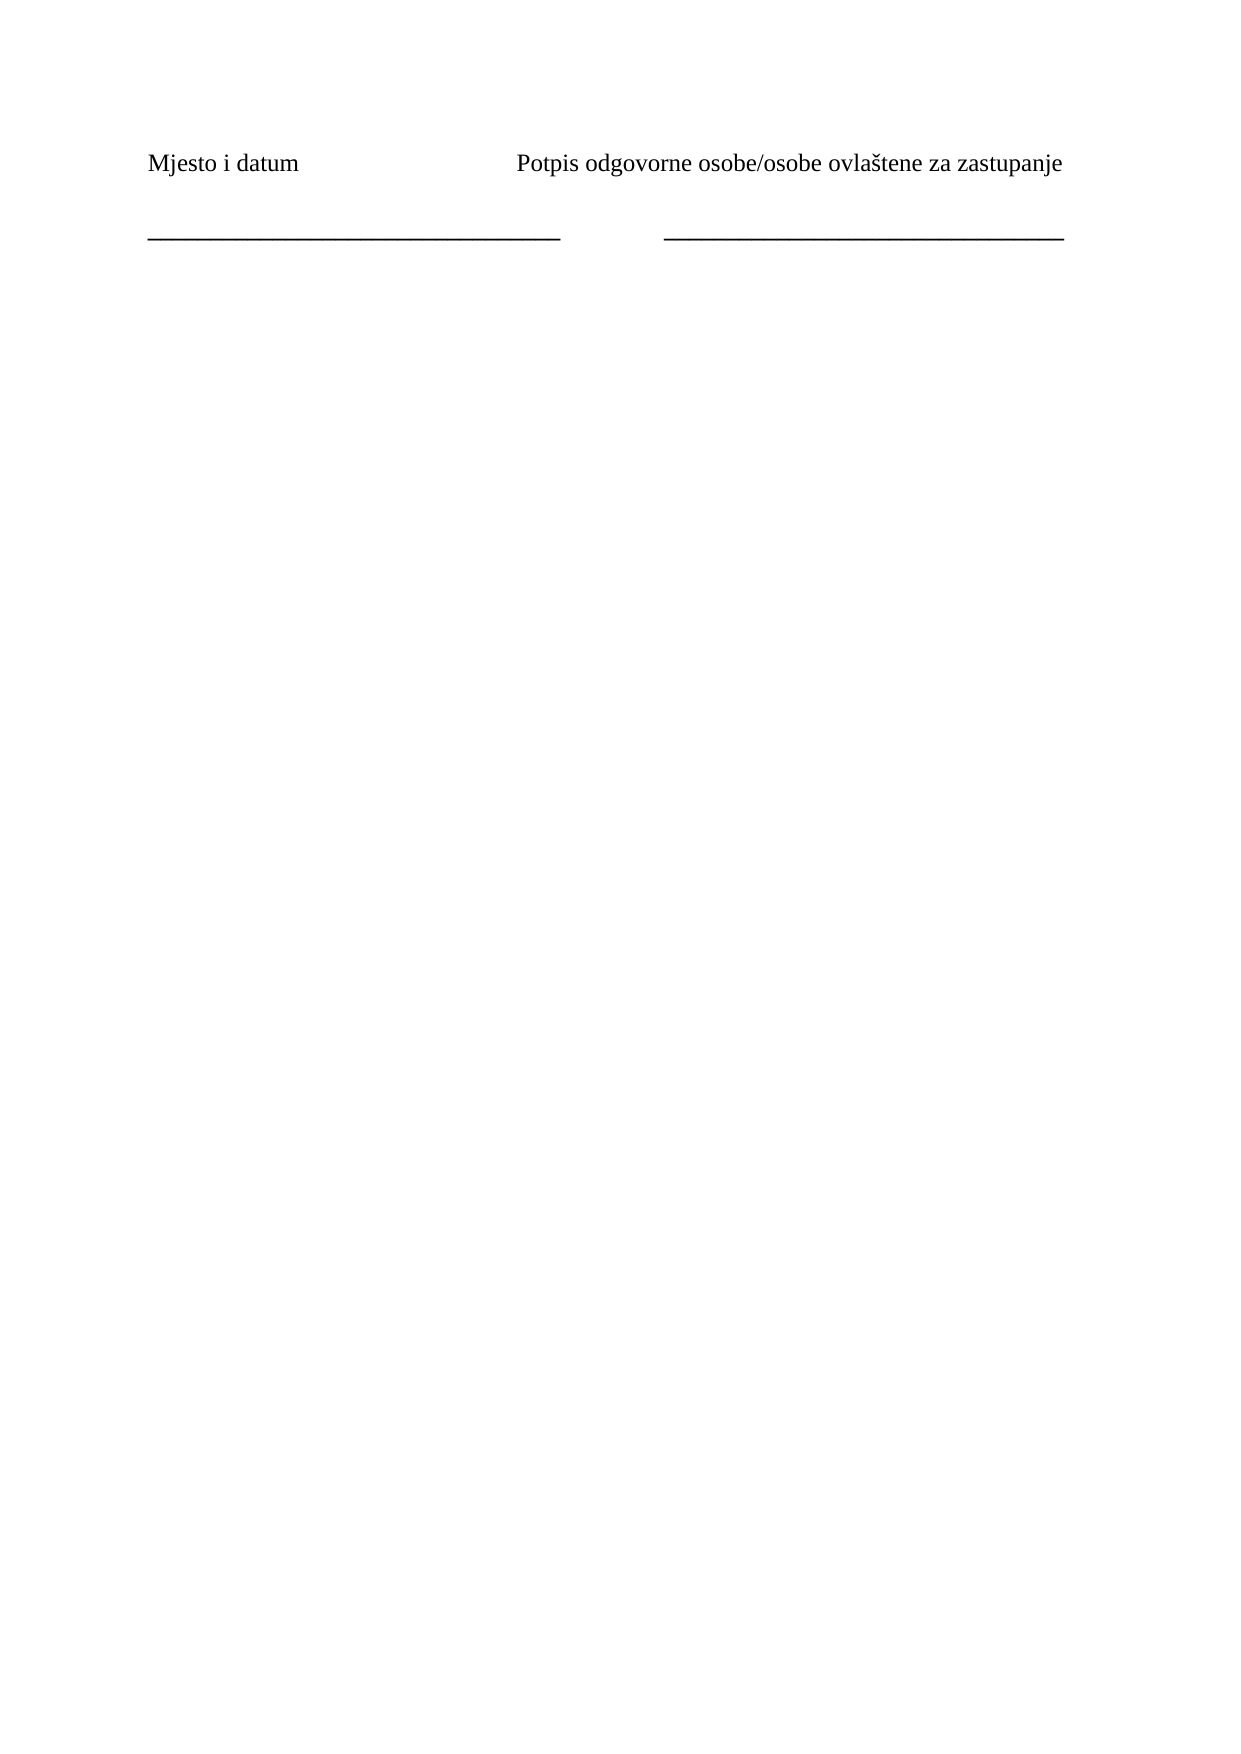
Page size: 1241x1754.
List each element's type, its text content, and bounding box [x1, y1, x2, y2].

text Mjesto i datum Potpis odgovorne osobe/osobe ovlaštene za zastupanje [148, 148, 1093, 176]
text _________________________________ ________________________________ [148, 214, 1093, 242]
